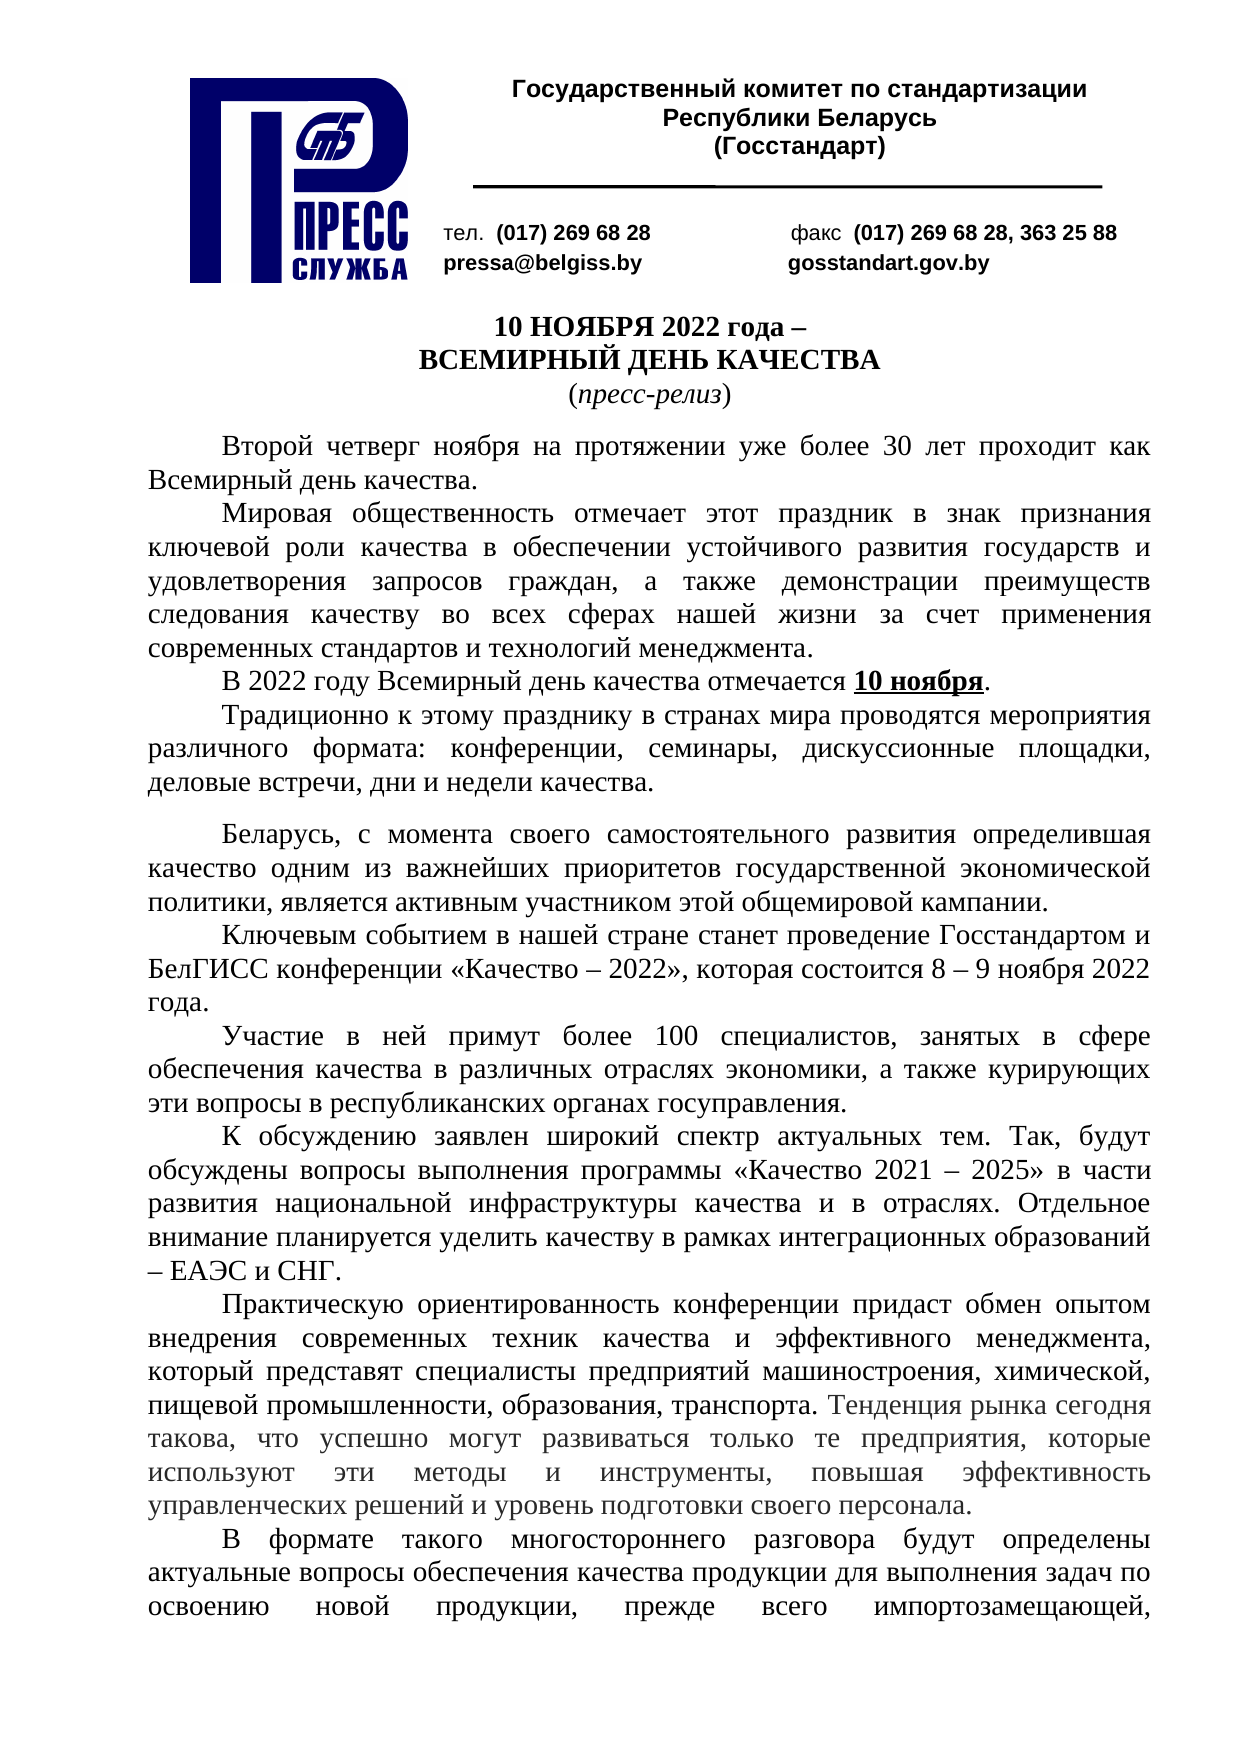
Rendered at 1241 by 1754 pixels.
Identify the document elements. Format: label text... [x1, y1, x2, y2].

text pressa@belgiss.by gosstandart.gov.by [443, 250, 1152, 275]
text Второй четверг ноября на протяжении уже более 30 лет проходит как Всемирный день качества. [148, 428, 1152, 496]
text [148, 1521, 1152, 1622]
text Участие в ней примут более 100 специалистов, занятых в сфере обеспечения качества в различных отраслях экономики, а также курирующих эти вопросы в республиканских органах госуправления. [148, 1018, 1152, 1118]
text Республики Беларусь [448, 103, 1152, 131]
text Ключевым событием в нашей стране станет проведение Госстандартом и БелГИСС конференции «Качество – 2022», которая состоится 8 – 9 ноября 2022 года. [148, 917, 1152, 1018]
picture [190, 78, 408, 283]
text Мировая общественность отмечает этот праздник в знак признания ключевой роли качества в обеспечении устойчивого развития государств и удовлетворения запросов граждан, а также демонстрации преимуществ следования качеству во всех сферах нашей жизни за счет применения современных стандартов и технологий менеджмента. [148, 496, 1152, 663]
text Государственный комитет по стандартизации [448, 74, 1152, 103]
text тел. (017) 269 68 28 факс (017) 269 68 28, 363 25 88 [443, 220, 1152, 245]
text К обсуждению заявлен широкий спектр актуальных тем. Так, будут обсуждены вопросы выполнения программы «Качество 2021 – 2025» в части развития национальной инфраструктуры качества и в отраслях. Отдельное внимание планируется уделить качеству в рамках интеграционных образований – ЕАЭС и СНГ. [148, 1118, 1152, 1286]
text Беларусь, с момента своего самостоятельного развития определившая качество одним из важнейших приоритетов государственной экономической политики, является активным участником этой общемировой кампании. [148, 817, 1152, 917]
text ВСЕМИРНЫЙ ДЕНЬ КАЧЕСТВА [148, 342, 1152, 376]
text 10 НОЯБРЯ 2022 года – [148, 309, 1152, 342]
text В 2022 году Всемирный день качества отмечается 10 ноября. [148, 663, 1152, 697]
text Практическую ориентированность конференции придаст обмен опытом внедрения современных техник качества и эффективного менеджмента, который представят специалисты предприятий машиностроения, химической, пищевой промышленности, образования, транспорта. Тенденция рынка сегодня такова, что успешно могут развиваться только те предприятия, которые используют эти методы и инструменты, повышая эффективность управленческих решений и уровень подготовки своего персонала. [148, 1286, 1152, 1521]
text (Госстандарт) [448, 131, 1152, 160]
text (пресс-релиз) [148, 376, 1152, 409]
text Традиционно к этому празднику в странах мира проводятся мероприятия различного формата: конференции, семинары, дискуссионные площадки, деловые встречи, дни и недели качества. [148, 697, 1152, 797]
